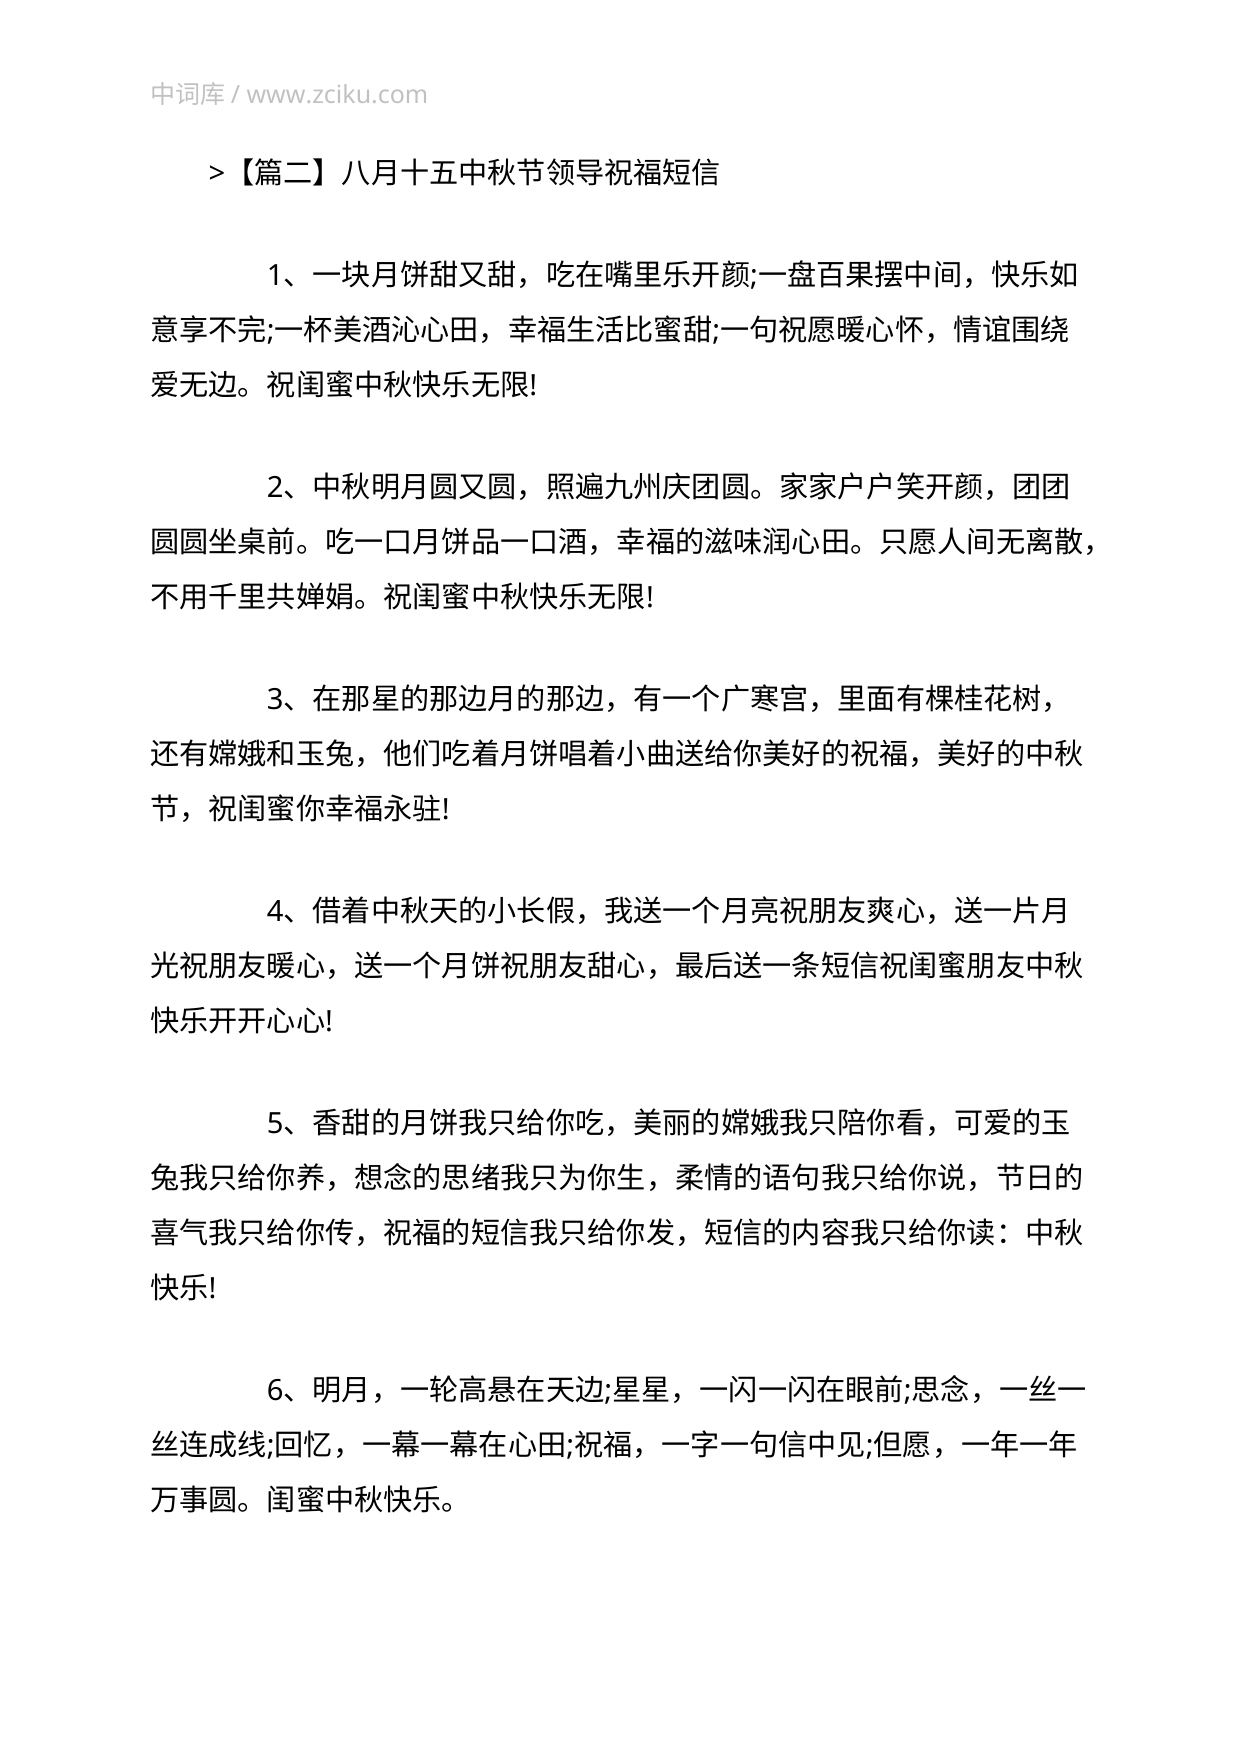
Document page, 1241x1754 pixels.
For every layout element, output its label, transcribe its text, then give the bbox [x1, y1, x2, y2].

text >【篇二】八月十五中秋节领导祝福短信 [150, 150, 1090, 192]
text 5、香甜的月饼我只给你吃，美丽的嫦娥我只陪你看，可爱的玉兔我只给你养，想念的思绪我只为你生，柔情的语句我只给你说，节日的喜气我只给你传，祝福的短信我只给你发，短信的内容我只给你读：中秋快乐! [150, 1099, 1090, 1307]
text 4、借着中秋天的小长假，我送一个月亮祝朋友爽心，送一片月光祝朋友暖心，送一个月饼祝朋友甜心，最后送一条短信祝闺蜜朋友中秋快乐开开心心! [150, 888, 1090, 1040]
text 6、明月，一轮高悬在天边;星星，一闪一闪在眼前;思念，一丝一丝连成线;回忆，一幕一幕在心田;祝福，一字一句信中见;但愿，一年一年万事圆。闺蜜中秋快乐。 [150, 1366, 1090, 1519]
text 3、在那星的那边月的那边，有一个广寒宫，里面有棵桂花树，还有嫦娥和玉兔，他们吃着月饼唱着小曲送给你美好的祝福，美好的中秋节，祝闺蜜你幸福永驻! [150, 676, 1090, 828]
text 2、中秋明月圆又圆，照遍九州庆团圆。家家户户笑开颜，团团圆圆坐桌前。吃一口月饼品一口酒，幸福的滋味润心田。只愿人间无离散，不用千里共婵娟。祝闺蜜中秋快乐无限! [150, 464, 1090, 616]
text 1、一块月饼甜又甜，吃在嘴里乐开颜;一盘百果摆中间，快乐如意享不完;一杯美酒沁心田，幸福生活比蜜甜;一句祝愿暖心怀，情谊围绕爱无边。祝闺蜜中秋快乐无限! [150, 252, 1090, 404]
